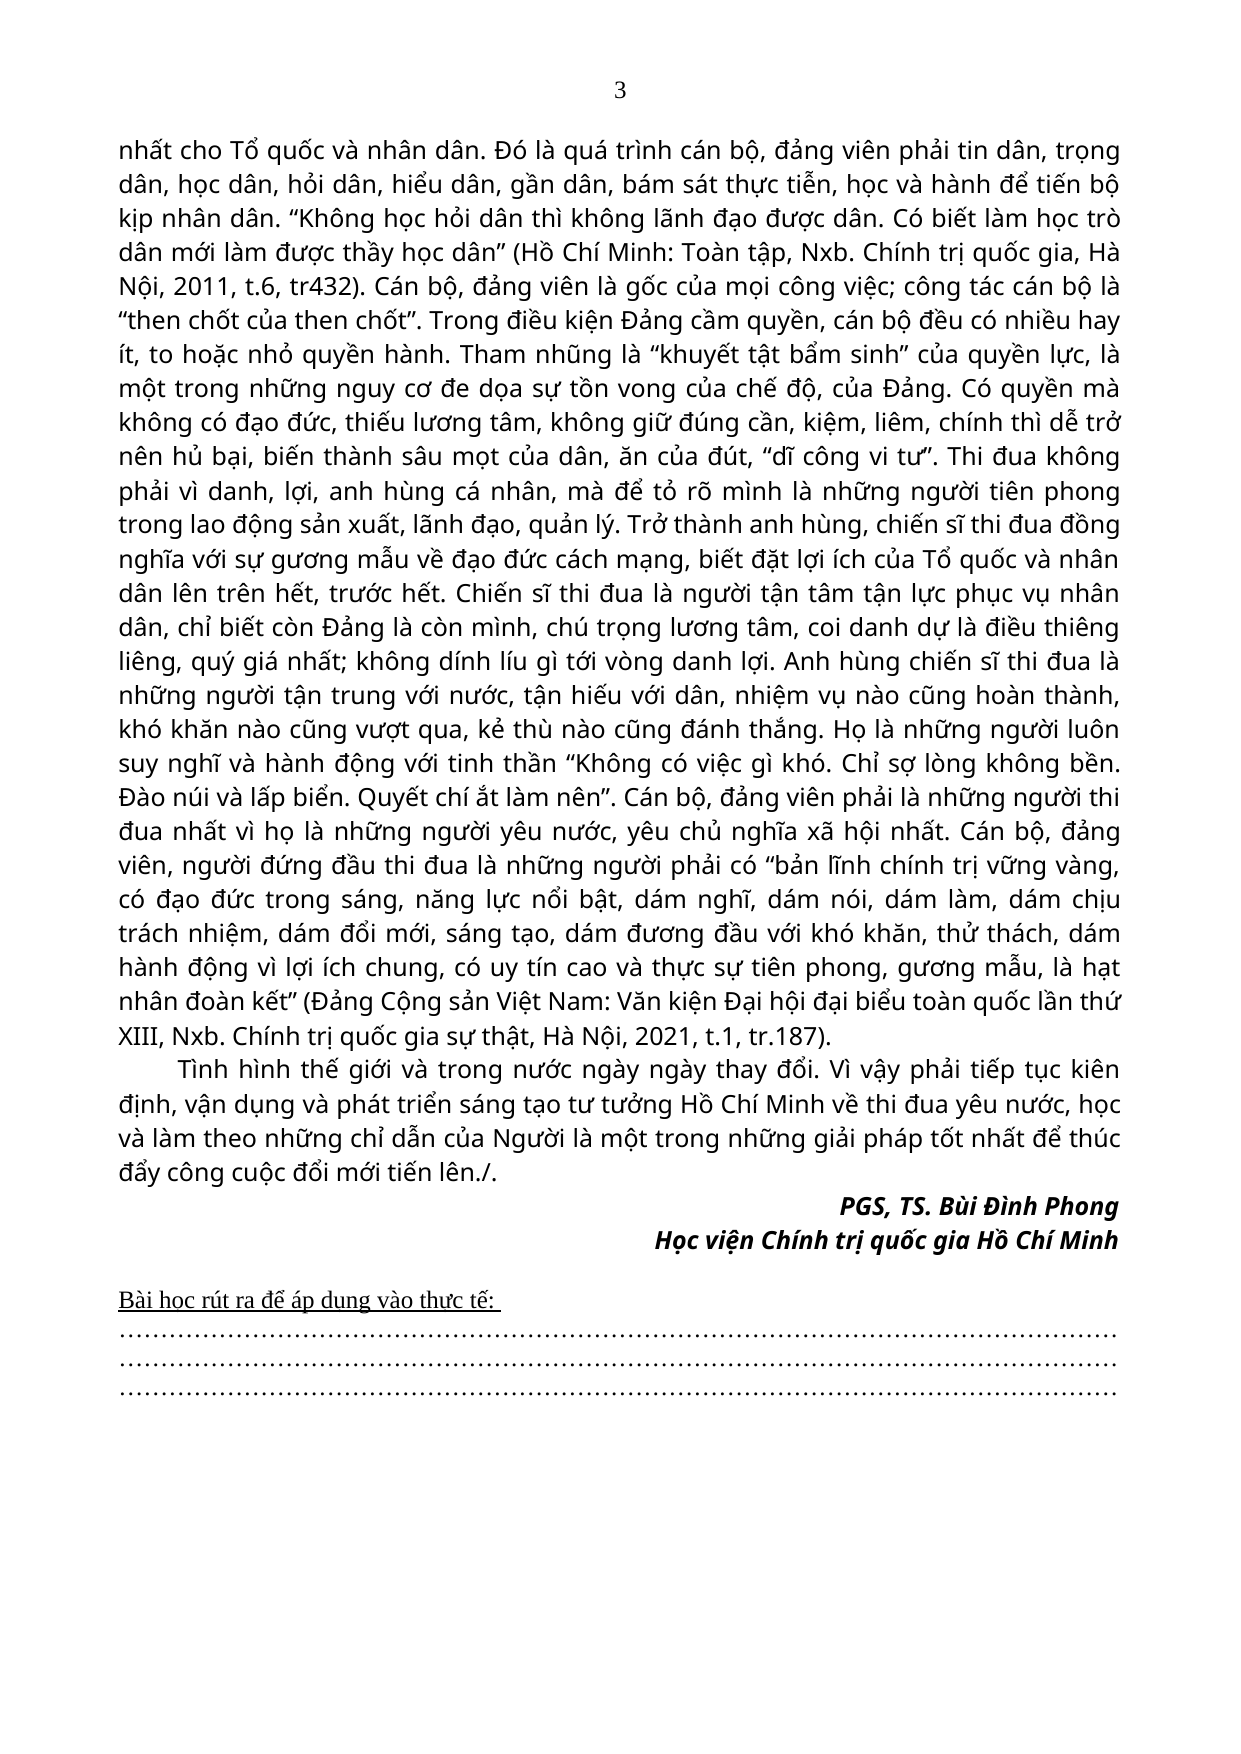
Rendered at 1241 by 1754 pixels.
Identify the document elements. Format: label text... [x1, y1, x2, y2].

text ……………………………………………………………………………………………………………………………………………………………………………………………………………………………………………………………………………………………………………………………… [118, 1314, 1122, 1400]
text Bài học rút ra để áp dụng vào thực tế: [118, 1285, 1122, 1314]
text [118, 132, 1122, 1052]
text Tình hình thế giới và trong nước ngày ngày thay đổi. Vì vậy phải tiếp tục kiên định, vận dụng và phát triển sáng tạo tư tưởng Hồ Chí Minh về thi đua yêu nước, học và làm theo những chỉ dẫn của Người là một trong những giải pháp tốt nhất để thúc đẩy công cuộc đổi mới tiến lên./. [118, 1052, 1122, 1188]
text PGS, TS. Bùi Đình Phong [118, 1188, 1122, 1222]
text Học viện Chính trị quốc gia Hồ Chí Minh [118, 1222, 1122, 1257]
